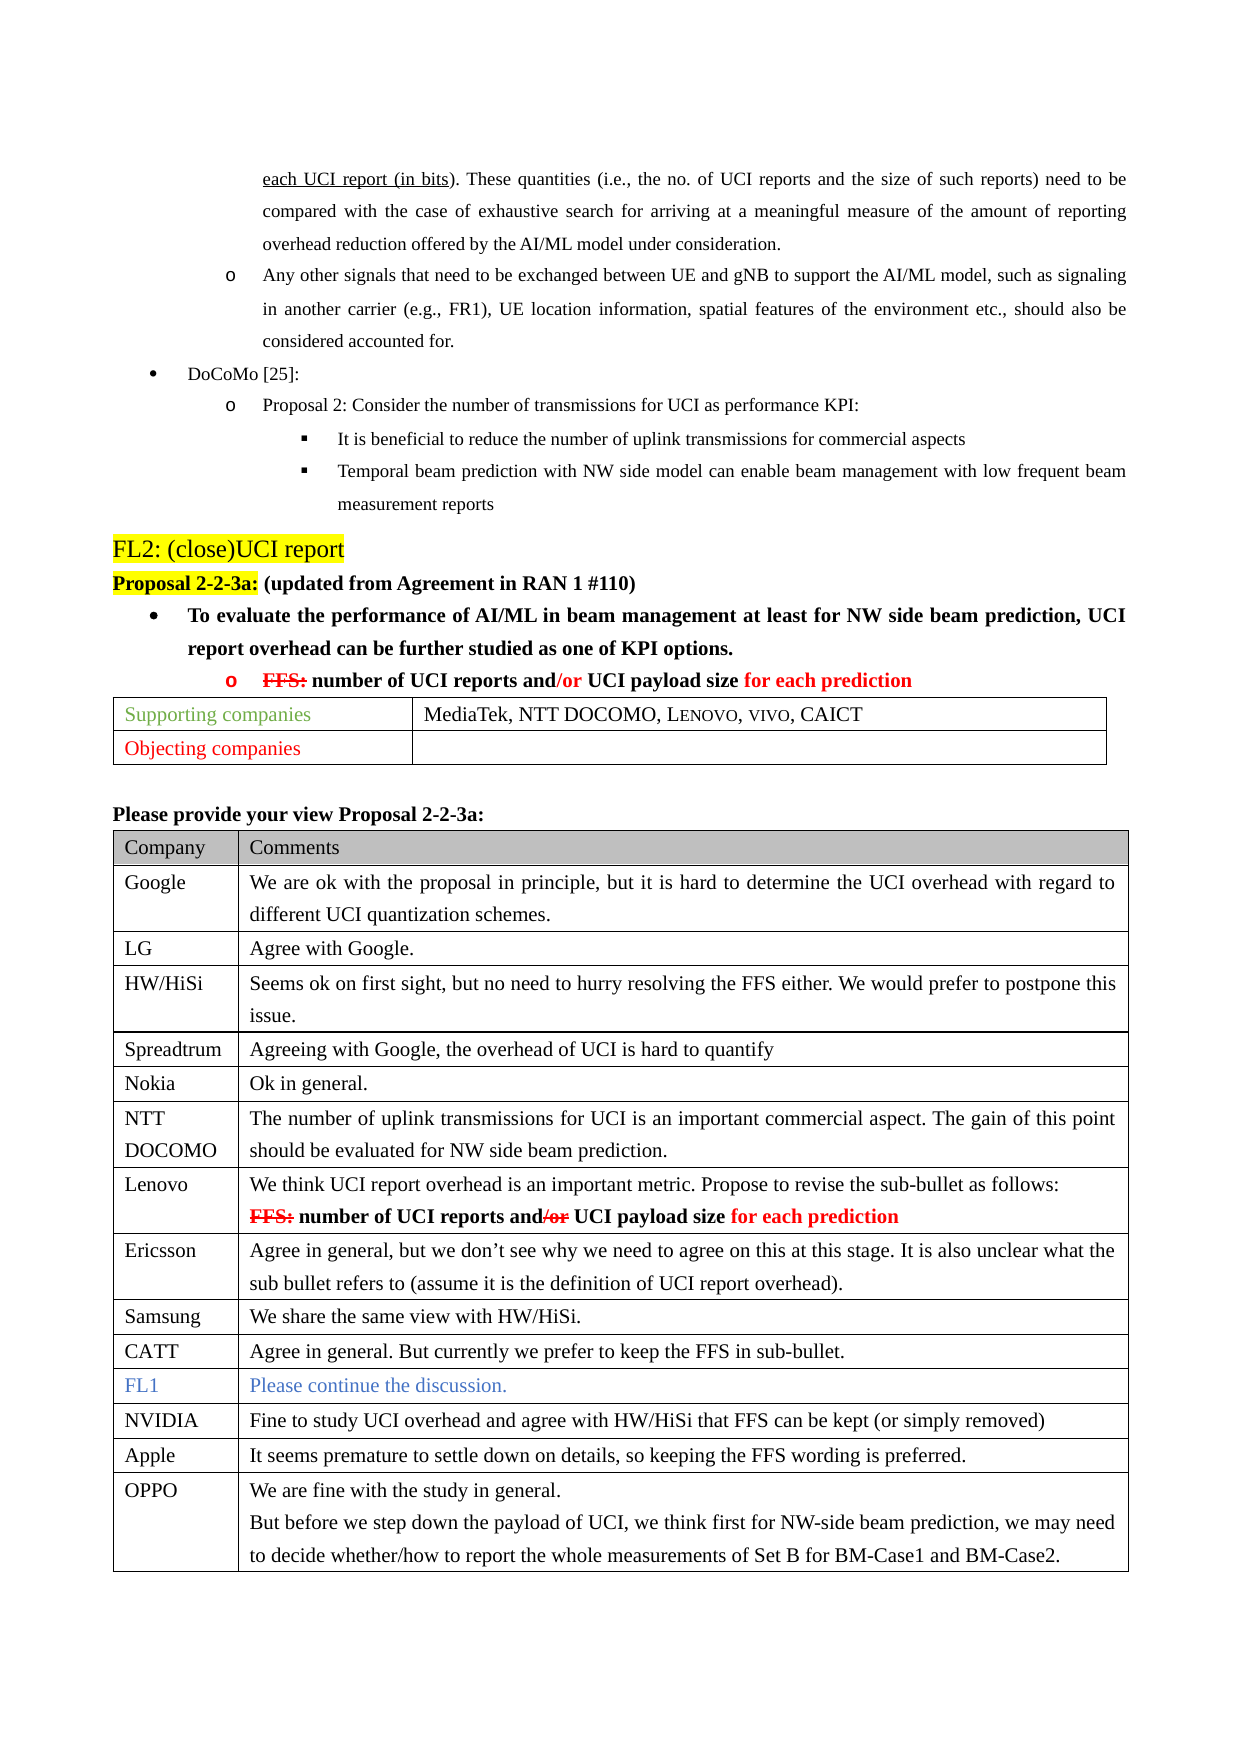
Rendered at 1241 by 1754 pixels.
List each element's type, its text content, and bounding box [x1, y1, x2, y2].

table_cell NTT DOCOMO [114, 1102, 238, 1167]
list Proposal 2: Consider the number of transmissions for UCI as performance KPI: [225, 389, 1128, 422]
table_cell Agree with Google. [239, 932, 1128, 965]
table_cell Spreadtrum [114, 1033, 238, 1066]
table_cell Ericsson [114, 1234, 238, 1299]
table_cell Nokia [114, 1067, 238, 1101]
list DoCoMo [25]: [150, 357, 1128, 389]
table_cell Lenovo [114, 1168, 238, 1233]
table_cell It seems premature to settle down on details, so keeping the FFS wording is preferred. [239, 1439, 1128, 1472]
table_cell Seems ok on first sight, but no need to hurry resolving the FFS either. We would prefer to postpone this issue. [239, 966, 1128, 1031]
table_cell Please continue the discussion. [239, 1369, 1128, 1403]
table_cell We share the same view with HW/HiSi. [239, 1300, 1128, 1333]
table_cell CATT [114, 1335, 238, 1368]
text Please provide your view Proposal 2-2-3a: [112, 797, 1128, 830]
list FFS: number of UCI reports and/or UCI payload size for each prediction [225, 664, 1128, 697]
table_cell Agree in general, but we don’t see why we need to agree on this at this stage. It is also unclear what the sub bullet refers to (assume it is the definition of UCI report overhead). [239, 1234, 1128, 1299]
table_cell OPPO [114, 1473, 238, 1571]
table_cell [413, 731, 1106, 764]
table_cell We are fine with the study in general. But before we step down the payload of UCI, we think first for NW-side beam prediction, we may need to decide whether/how to report the whole measurements of Set B for BM-Case1 and BM-Case2. [239, 1473, 1128, 1571]
table_cell HW/HiSi [114, 966, 238, 1031]
table_cell Objecting companies [114, 731, 412, 764]
table_cell Agreeing with Google, the overhead of UCI is hard to quantify [239, 1033, 1128, 1066]
table_cell FL1 [114, 1369, 238, 1403]
text Proposal 2-2-3a: (updated from Agreement in RAN 1 #110) [112, 567, 1128, 599]
table_cell Agree in general. But currently we prefer to keep the FFS in sub-bullet. [239, 1335, 1128, 1368]
subtitle FL2: (close)UCI report [112, 532, 1128, 564]
table_cell Ok in general. [239, 1067, 1128, 1101]
list Any other signals that need to be exchanged between UE and gNB to support the AI/ML model, such as signaling in another carrier (e.g., FR1), UE location information, spatial features of the environment etc., should also be considered accounted for. [225, 259, 1128, 357]
list It is beneficial to reduce the number of uplink transmissions for commercial aspects [300, 422, 1128, 454]
table_cell LG [114, 932, 238, 965]
table_header Company [114, 831, 238, 864]
table_header Supporting companies [114, 698, 412, 730]
list To evaluate the performance of AI/ML in beam management at least for NW side beam prediction, UCI report overhead can be further studied as one of KPI options. [150, 599, 1128, 664]
table_cell Fine to study UCI overhead and agree with HW/HiSi that FFS can be kept (or simply removed) [239, 1404, 1128, 1438]
table_cell We think UCI report overhead is an important metric. Propose to revise the sub-bullet as follows: FFS: number of UCI reports and/or UCI payload size for each prediction [239, 1168, 1128, 1233]
table_cell Google [114, 866, 238, 931]
table_cell NVIDIA [114, 1404, 238, 1438]
list Temporal beam prediction with NW side model can enable beam management with low frequent beam measurement reports [300, 454, 1128, 519]
table_cell Apple [114, 1439, 238, 1472]
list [225, 162, 1128, 259]
table_header Comments [239, 831, 1128, 864]
table_cell The number of uplink transmissions for UCI is an important commercial aspect. The gain of this point should be evaluated for NW side beam prediction. [239, 1102, 1128, 1167]
table_cell Samsung [114, 1300, 238, 1333]
table_cell We are ok with the proposal in principle, but it is hard to determine the UCI overhead with regard to different UCI quantization schemes. [239, 866, 1128, 931]
table_header MediaTek, NTT DOCOMO, Lenovo, vivo, CAICT [413, 698, 1106, 730]
